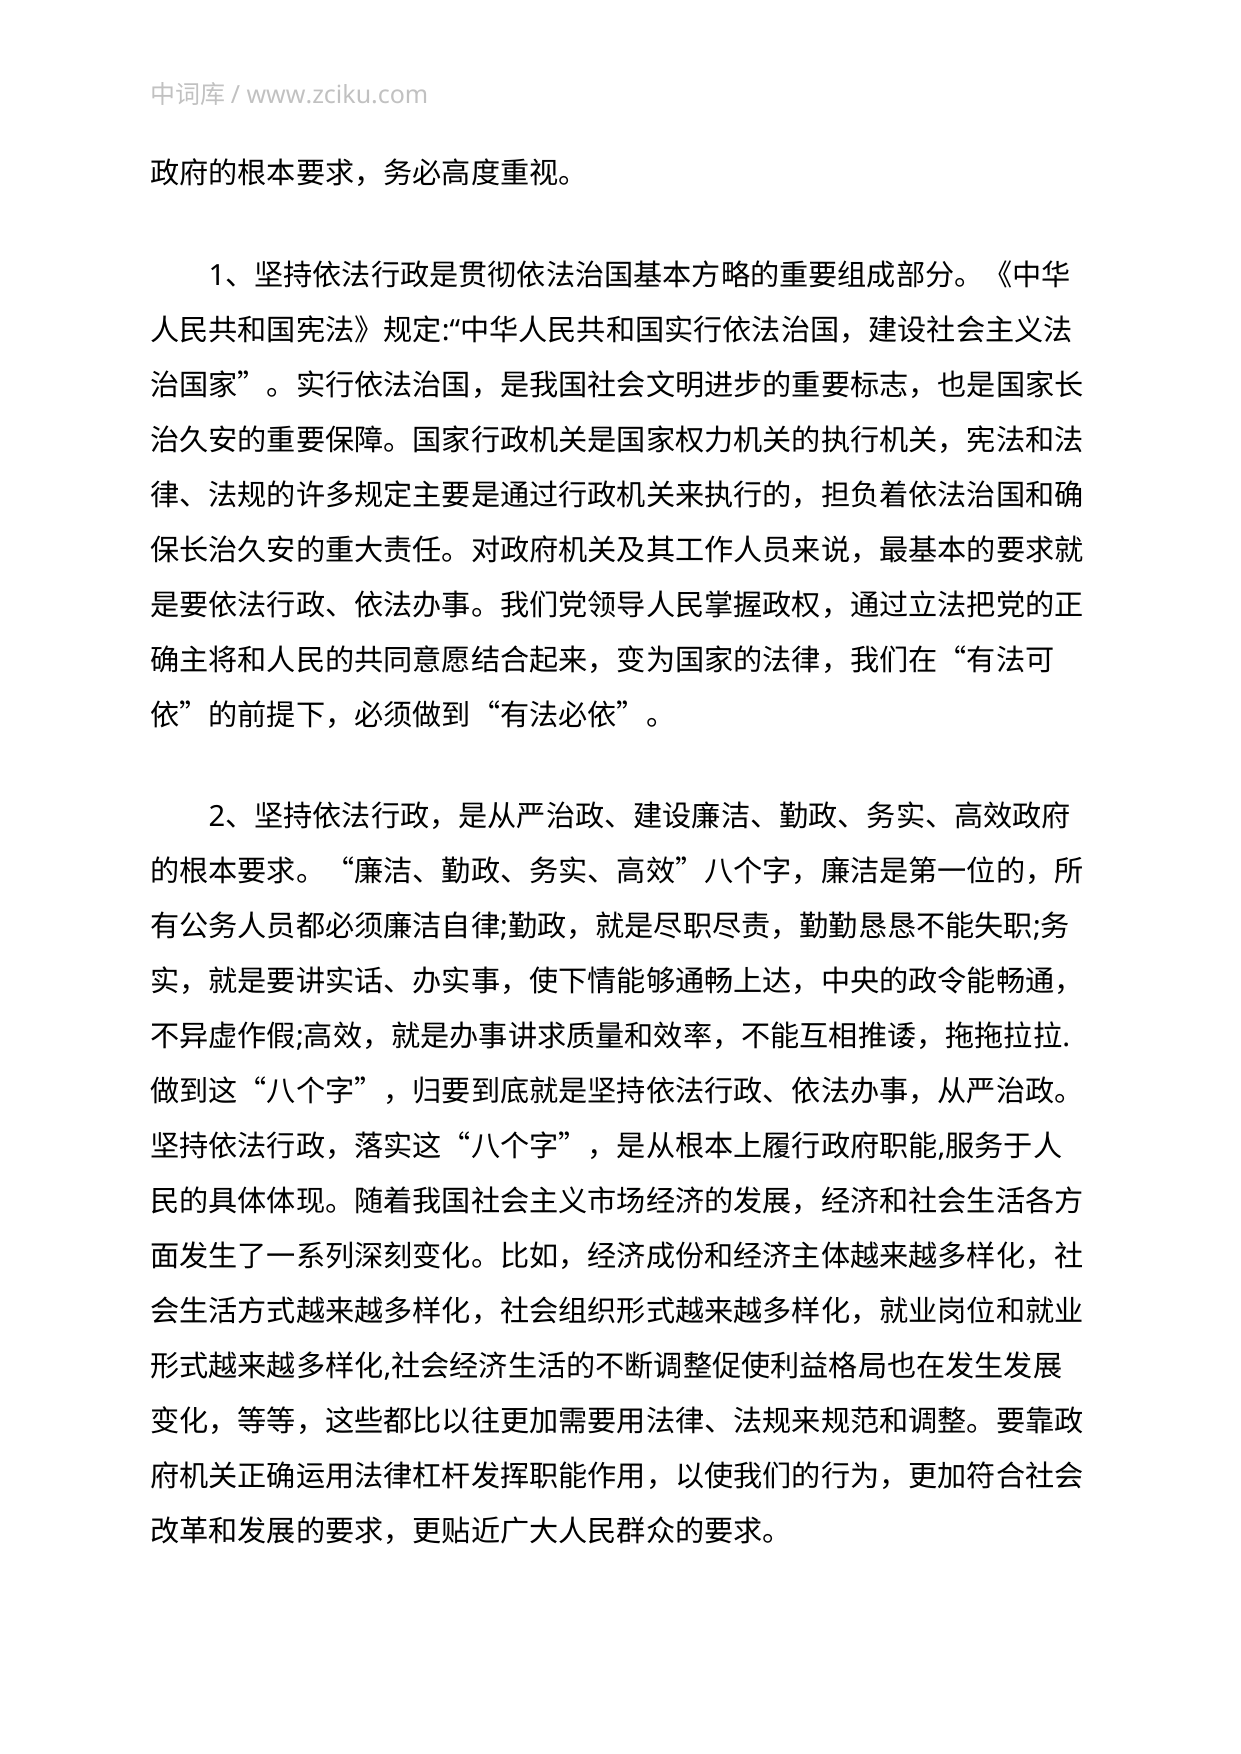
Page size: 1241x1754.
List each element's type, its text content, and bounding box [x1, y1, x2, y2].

text 2、坚持依法行政，是从严治政、建设廉洁、勤政、务实、高效政府的根本要求。“廉洁、勤政、务实、高效”八个字，廉洁是第一位的，所有公务人员都必须廉洁自律;勤政，就是尽职尽责，勤勤恳恳不能失职;务实，就是要讲实话、办实事，使下情能够通畅上达，中央的政令能畅通，不异虚作假;高效，就是办事讲求质量和效率，不能互相推诿，拖拖拉拉.做到这“八个字”，归要到底就是坚持依法行政、依法办事，从严治政。坚持依法行政，落实这“八个字”，是从根本上履行政府职能,服务于人民的具体体现。随着我国社会主义市场经济的发展，经济和社会生活各方面发生了一系列深刻变化。比如，经济成份和经济主体越来越多样化，社会生活方式越来越多样化，社会组织形式越来越多样化，就业岗位和就业形式越来越多样化,社会经济生活的不断调整促使利益格局也在发生发展变化，等等，这些都比以往更加需要用法律、法规来规范和调整。要靠政府机关正确运用法律杠杆发挥职能作用，以使我们的行为，更加符合社会改革和发展的要求，更贴近广大人民群众的要求。 [150, 793, 1090, 1549]
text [150, 150, 1090, 192]
text 1、坚持依法行政是贯彻依法治国基本方略的重要组成部分。《中华人民共和国宪法》规定:“中华人民共和国实行依法治国，建设社会主义法治国家”。实行依法治国，是我国社会文明进步的重要标志，也是国家长治久安的重要保障。国家行政机关是国家权力机关的执行机关，宪法和法律、法规的许多规定主要是通过行政机关来执行的，担负着依法治国和确保长治久安的重大责任。对政府机关及其工作人员来说，最基本的要求就是要依法行政、依法办事。我们党领导人民掌握政权，通过立法把党的正确主将和人民的共同意愿结合起来，变为国家的法律，我们在“有法可依”的前提下，必须做到“有法必依”。 [150, 252, 1090, 733]
